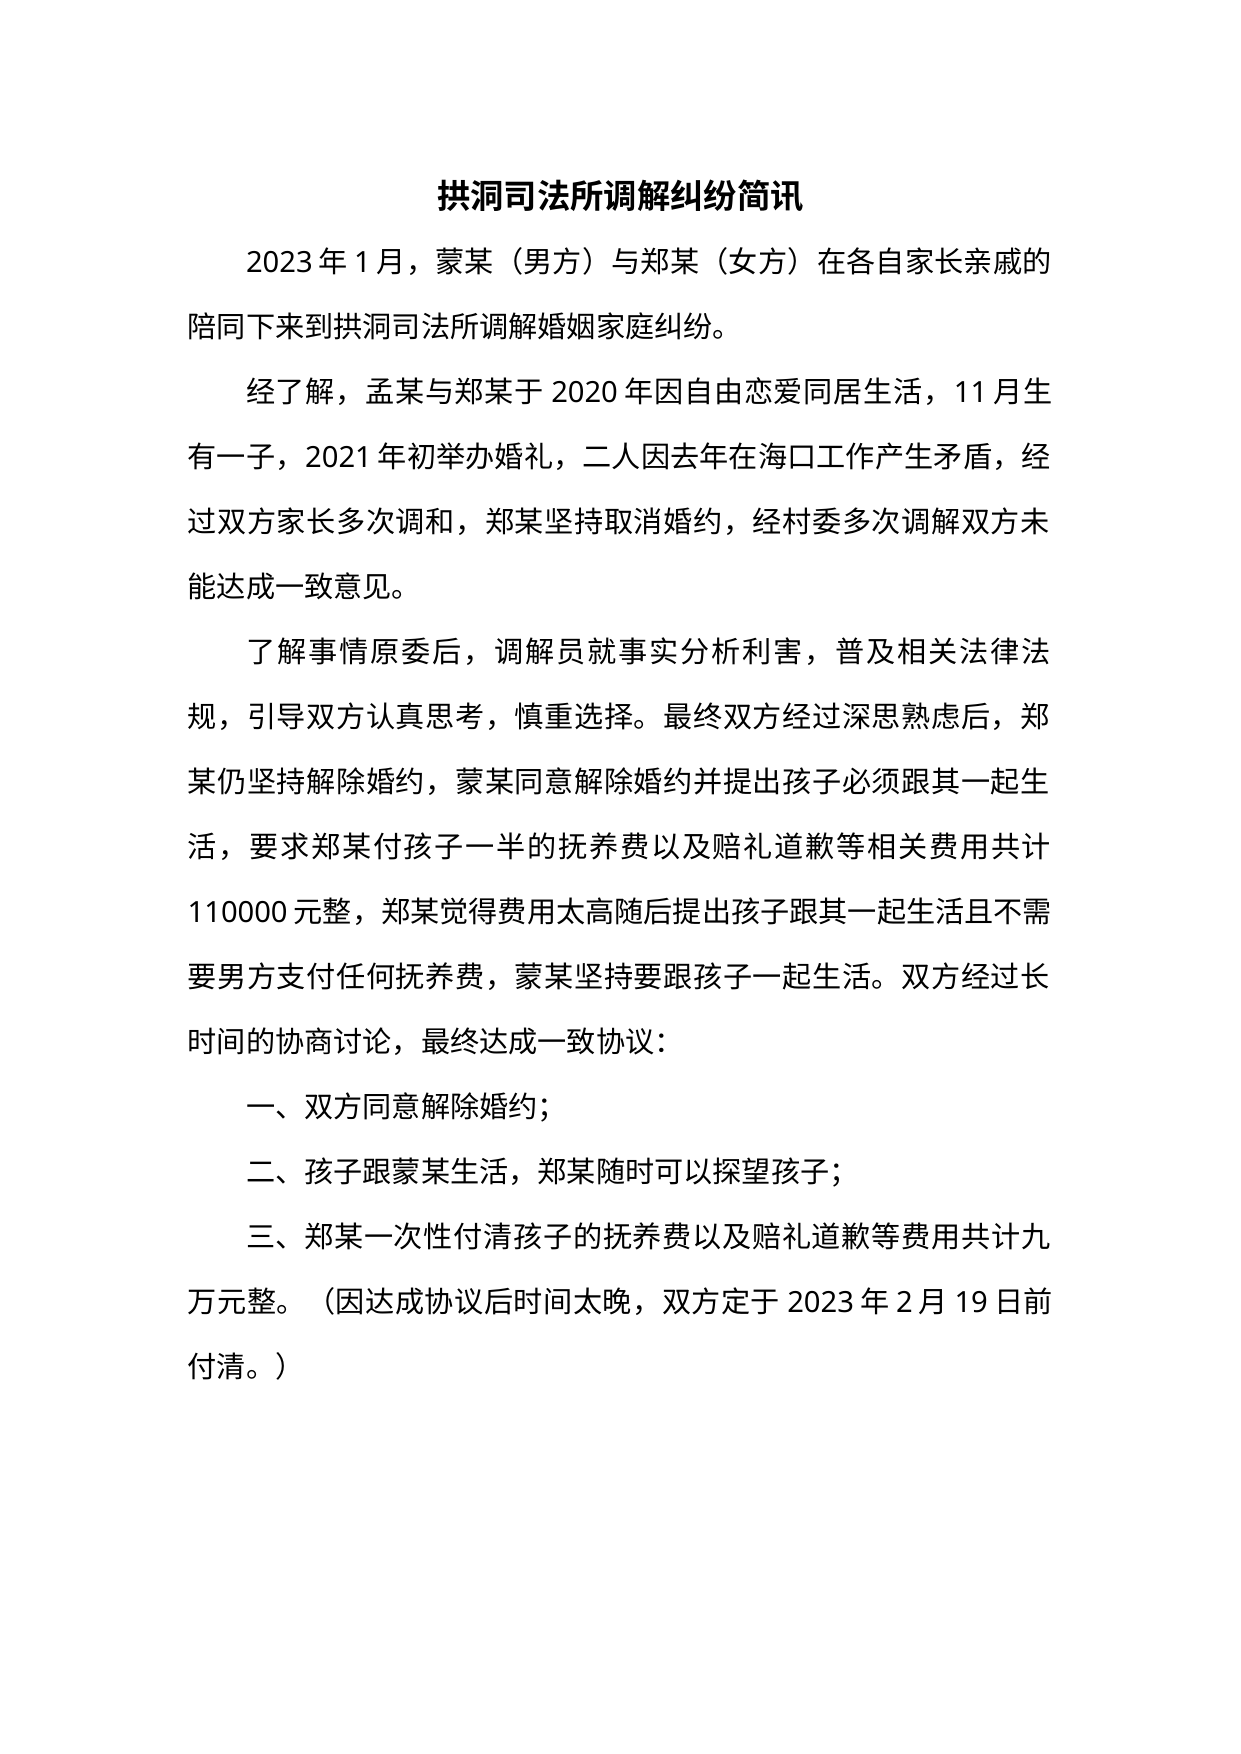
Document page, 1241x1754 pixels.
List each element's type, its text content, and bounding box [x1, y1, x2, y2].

text 经了解，孟某与郑某于2020年因自由恋爱同居生活，11月生有一子，2021年初举办婚礼，二人因去年在海口工作产生矛盾，经过双方家长多次调和，郑某坚持取消婚约，经村委多次调解双方未能达成一致意见。 [187, 357, 1053, 617]
list 孩子跟蒙某生活，郑某随时可以探望孩子； [187, 1137, 1053, 1202]
list 郑某一次性付清孩子的抚养费以及赔礼道歉等费用共计九万元整。（因达成协议后时间太晚，双方定于2023年2月19日前付清。） [187, 1202, 1053, 1397]
text 2023年1月，蒙某（男方）与郑某（女方）在各自家长亲戚的陪同下来到拱洞司法所调解婚姻家庭纠纷。 [187, 227, 1053, 357]
list 双方同意解除婚约； [187, 1072, 1053, 1137]
text 拱洞司法所调解纠纷简讯 [187, 162, 1053, 227]
text 了解事情原委后，调解员就事实分析利害，普及相关法律法规，引导双方认真思考，慎重选择。最终双方经过深思熟虑后，郑某仍坚持解除婚约，蒙某同意解除婚约并提出孩子必须跟其一起生活，要求郑某付孩子一半的抚养费以及赔礼道歉等相关费用共计110000元整，郑某觉得费用太高随后提出孩子跟其一起生活且不需要男方支付任何抚养费，蒙某坚持要跟孩子一起生活。双方经过长时间的协商讨论，最终达成一致协议： [187, 617, 1053, 1072]
